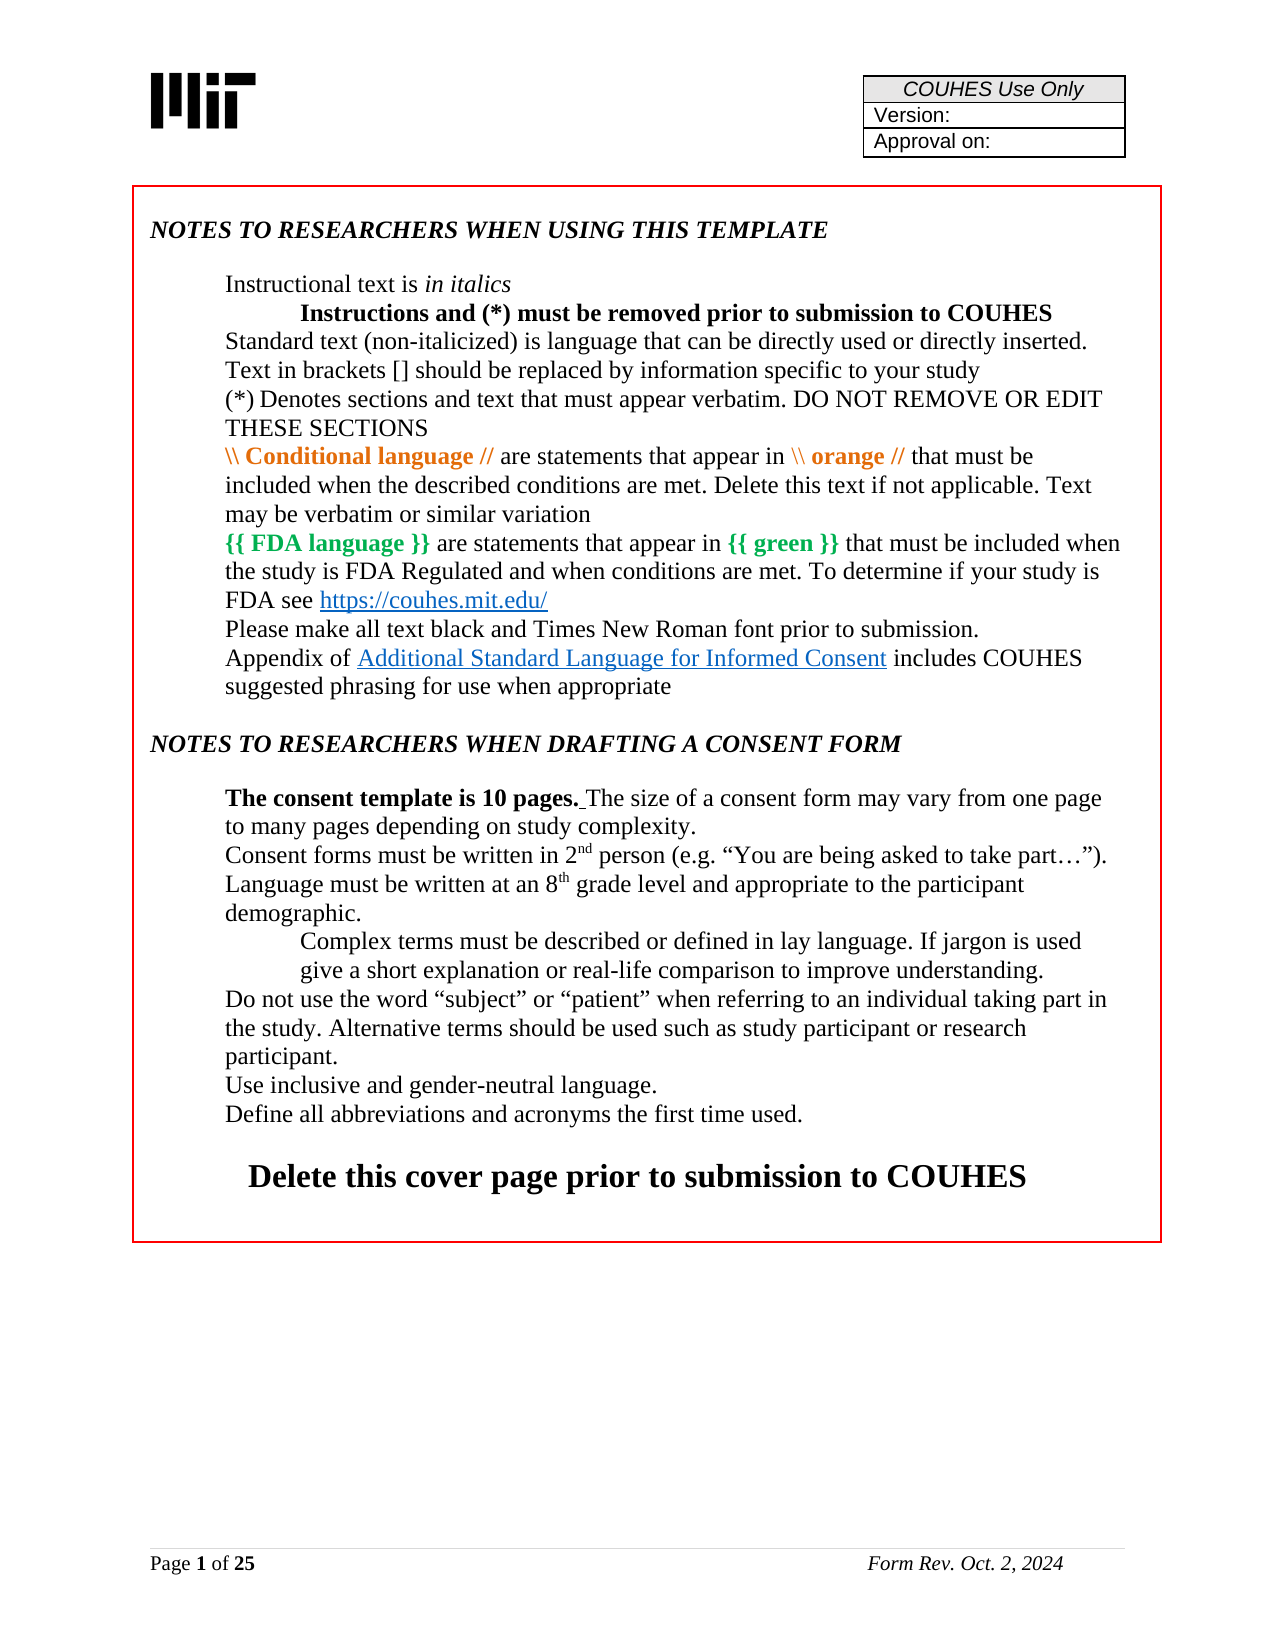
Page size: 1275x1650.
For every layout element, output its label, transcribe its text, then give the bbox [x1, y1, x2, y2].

picture [138, 60, 268, 141]
list Text in brackets [] should be replaced by information specific to your study [187, 355, 1125, 384]
list Language must be written at an 8th grade level and appropriate to the participant demographic. [187, 869, 1125, 926]
list Instructions and (*) must be removed prior to submission to COUHES [262, 298, 1125, 326]
list Standard text (non-italicized) is language that can be directly used or directly inserted. [187, 326, 1125, 355]
list Do not use the word “subject” or “patient” when referring to an individual taking part in the study. Alternative terms should be used such as study participant or research participant. [187, 984, 1125, 1070]
list \\ Conditional language // are statements that appear in \\ orange // that must be included when the described conditions are met. Delete this text if not applicable. Text may be verbatim or similar variation [187, 441, 1125, 528]
text NOTES TO RESEARCHERS WHEN DRAFTING A CONSENT FORM [150, 729, 1125, 758]
list Define all abbreviations and acronyms the first time used. [187, 1099, 1125, 1128]
list {{ FDA language }} are statements that appear in {{ green }} that must be included when the study is FDA Regulated and when conditions are met. To determine if your study is FDA see https://couhes.mit.edu/ [187, 528, 1125, 614]
list Consent forms must be written in 2nd person (e.g. “You are being asked to take part…”). [187, 840, 1125, 869]
list Appendix of Additional Standard Language for Informed Consent includes COUHES suggested phrasing for use when appropriate [187, 643, 1125, 700]
text NOTES TO RESEARCHERS WHEN USING THIS TEMPLATE [150, 215, 1125, 244]
text Delete this cover page prior to submission to COUHES [150, 1156, 1125, 1195]
list Instructional text is in italics [187, 269, 1125, 298]
list (*) Denotes sections and text that must appear verbatim. DO NOT REMOVE OR EDIT THESE SECTIONS [187, 384, 1125, 441]
list The consent template is 10 pages. The size of a consent form may vary from one page to many pages depending on study complexity. [187, 783, 1125, 840]
list Please make all text black and Times New Roman font prior to submission. [187, 614, 1125, 643]
list Use inclusive and gender-neutral language. [187, 1070, 1125, 1099]
list Complex terms must be described or defined in lay language. If jargon is used give a short explanation or real-life comparison to improve understanding. [262, 926, 1125, 984]
